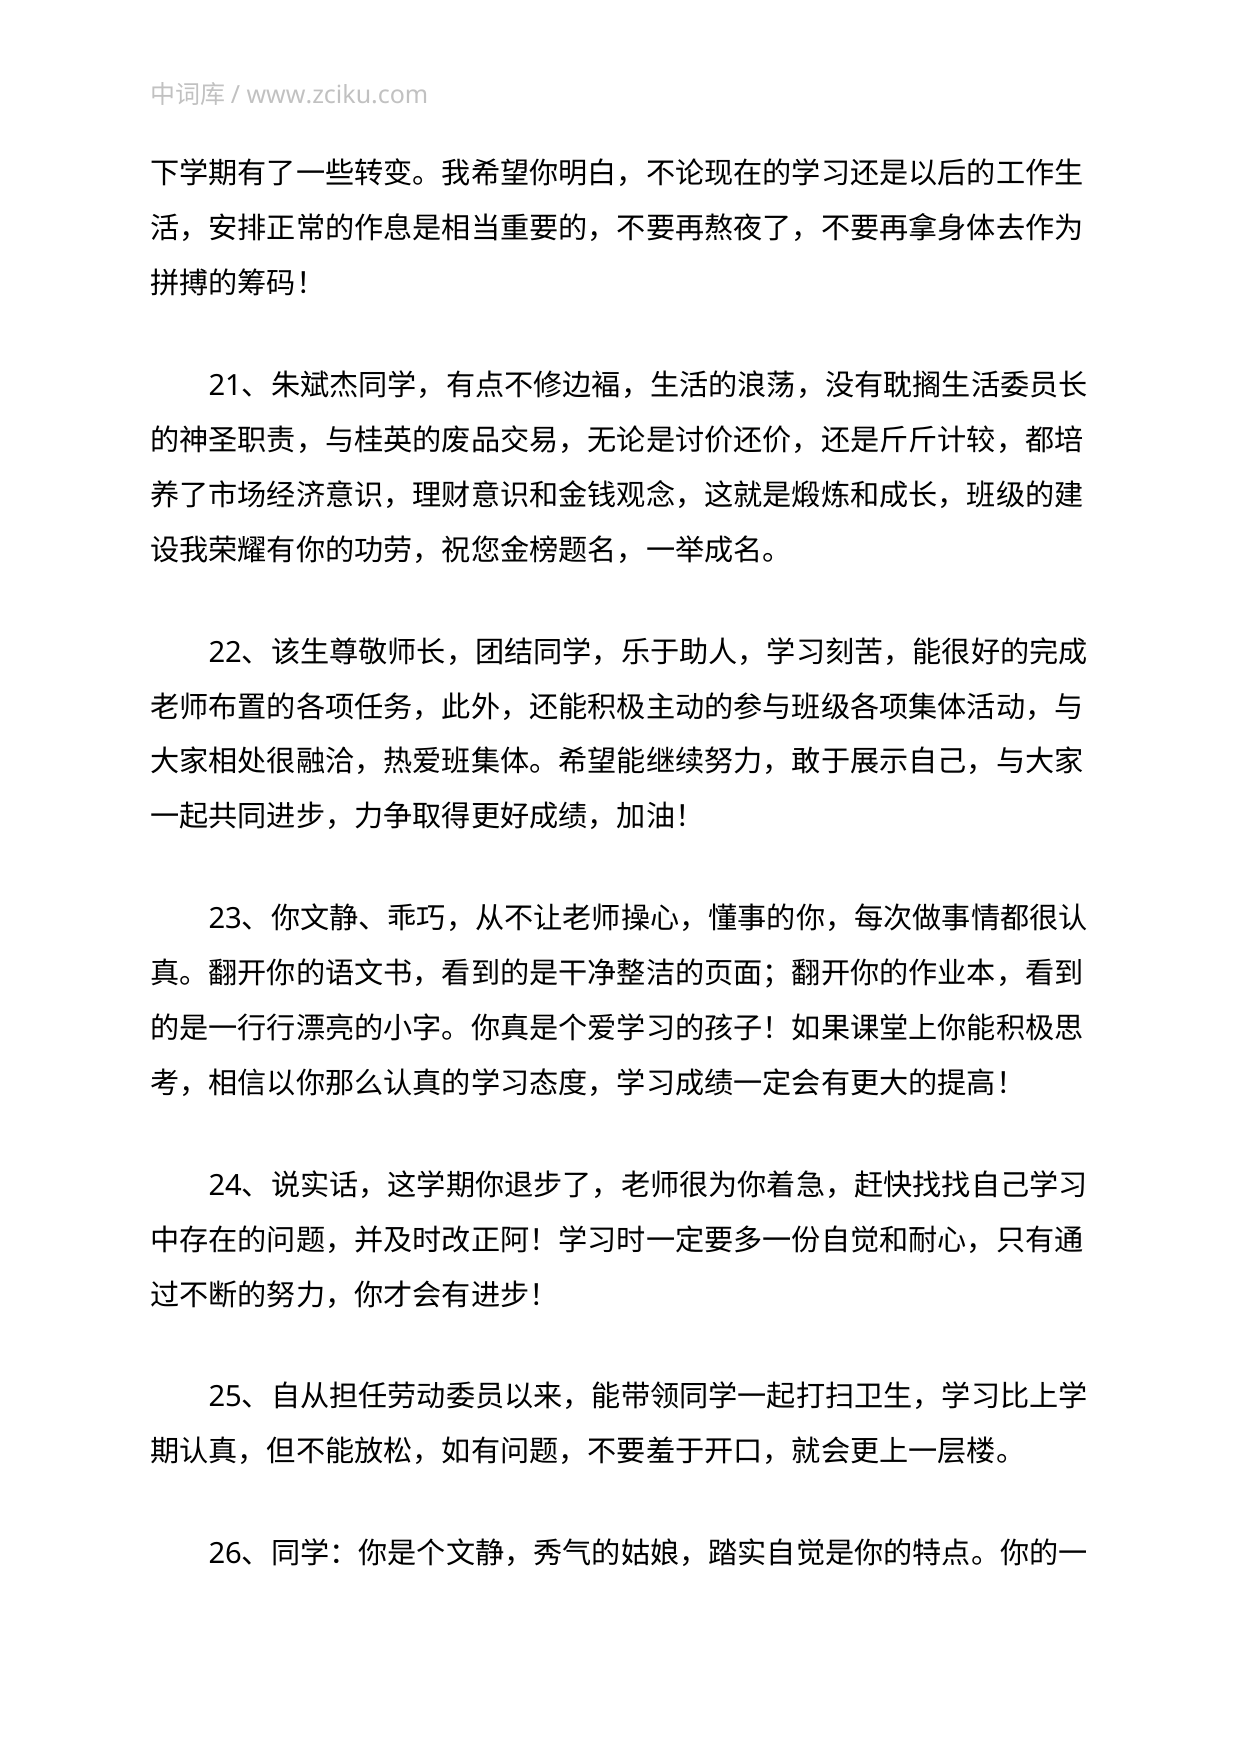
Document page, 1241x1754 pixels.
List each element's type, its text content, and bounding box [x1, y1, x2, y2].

text 25、自从担任劳动委员以来，能带领同学一起打扫卫生，学习比上学期认真，但不能放松，如有问题，不要羞于开口，就会更上一层楼。 [150, 1373, 1090, 1470]
text 24、说实话，这学期你退步了，老师很为你着急，赶快找找自己学习中存在的问题，并及时改正阿！学习时一定要多一份自觉和耐心，只有通过不断的努力，你才会有进步！ [150, 1161, 1090, 1313]
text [150, 1530, 1090, 1572]
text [150, 150, 1090, 302]
text 23、你文静、乖巧，从不让老师操心，懂事的你，每次做事情都很认真。翻开你的语文书，看到的是干净整洁的页面；翻开你的作业本，看到的是一行行漂亮的小字。你真是个爱学习的孩子！如果课堂上你能积极思考，相信以你那么认真的学习态度，学习成绩一定会有更大的提高！ [150, 895, 1090, 1102]
text 22、该生尊敬师长，团结同学，乐于助人，学习刻苦，能很好的完成老师布置的各项任务，此外，还能积极主动的参与班级各项集体活动，与大家相处很融洽，热爱班集体。希望能继续努力，敢于展示自己，与大家一起共同进步，力争取得更好成绩，加油！ [150, 628, 1090, 835]
text 21、朱斌杰同学，有点不修边褔，生活的浪荡，没有耽搁生活委员长的神圣职责，与桂英的废品交易，无论是讨价还价，还是斤斤计较，都培养了市场经济意识，理财意识和金钱观念，这就是煅炼和成长，班级的建设我荣耀有你的功劳，祝您金榜题名，一举成名。 [150, 362, 1090, 569]
